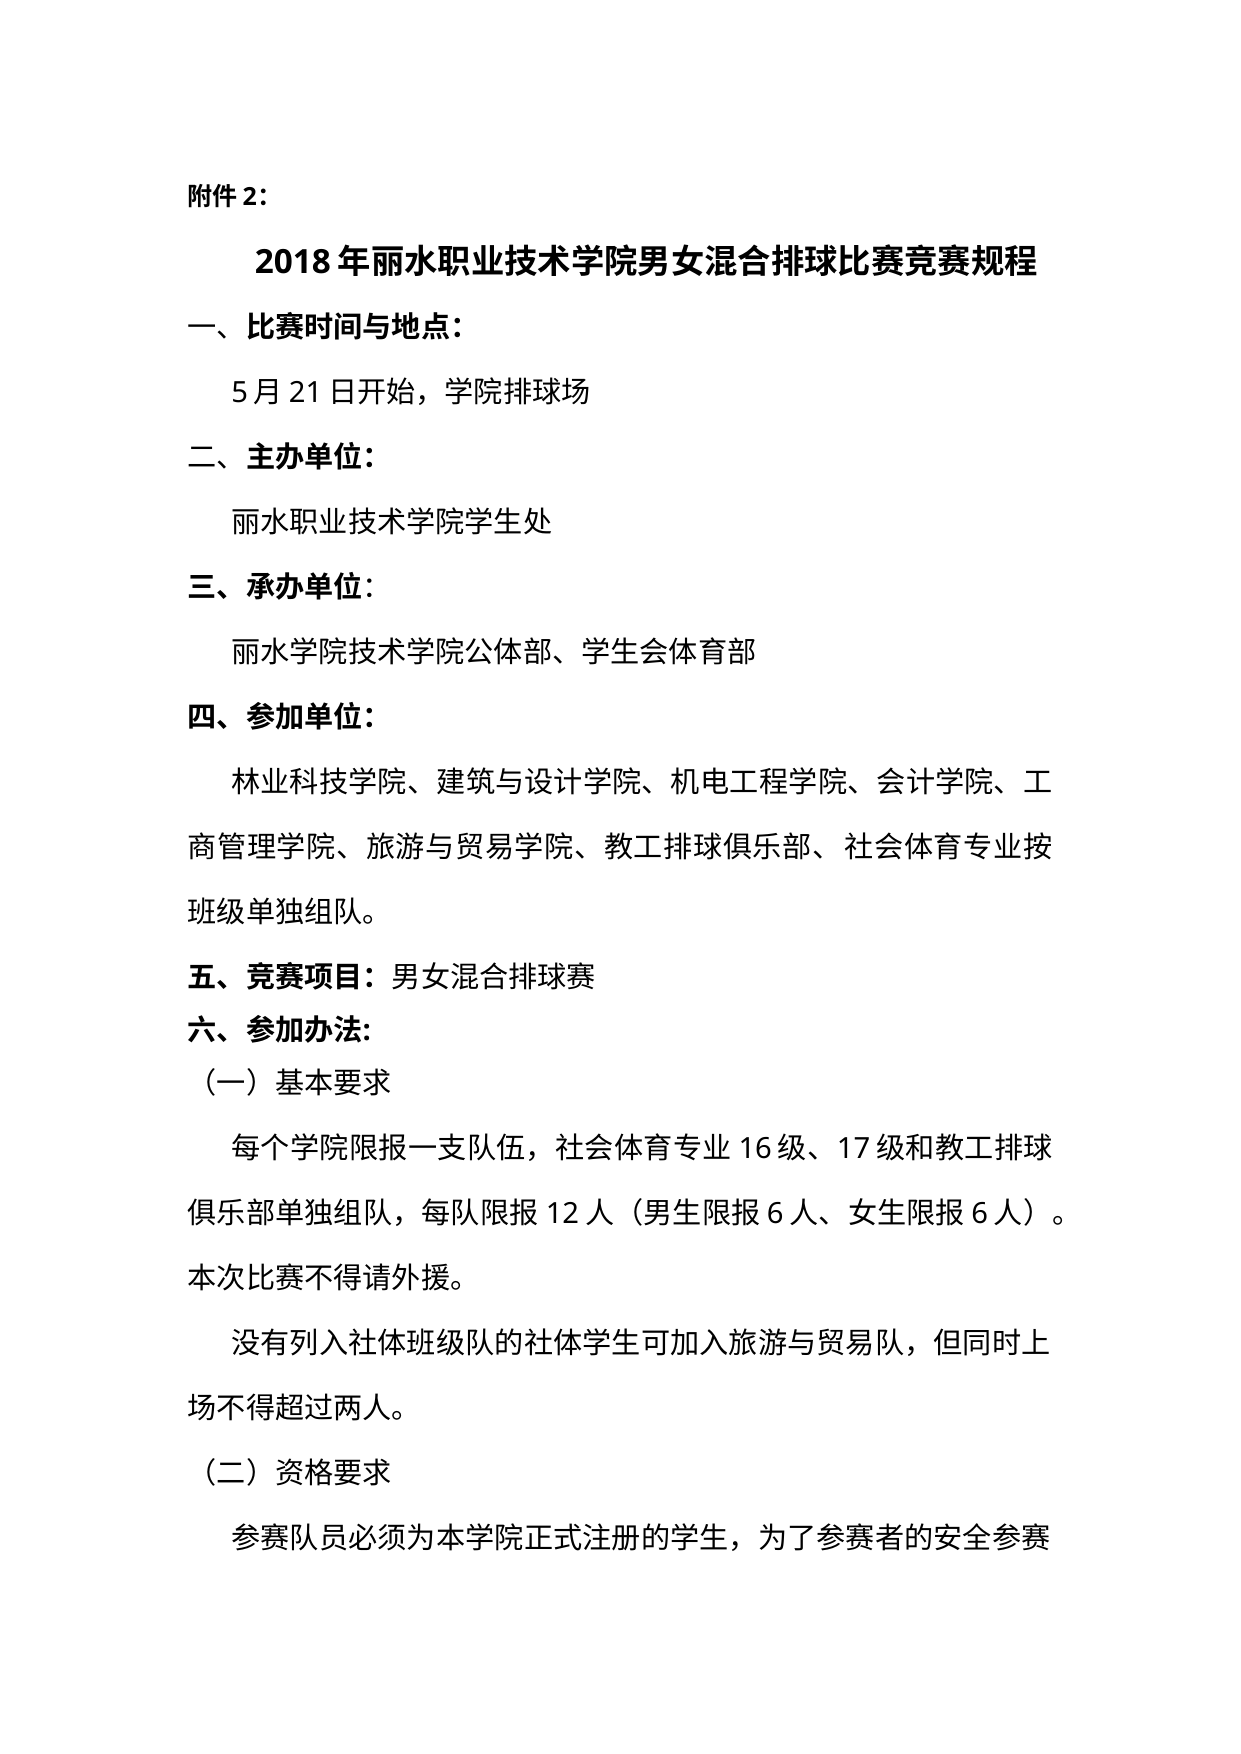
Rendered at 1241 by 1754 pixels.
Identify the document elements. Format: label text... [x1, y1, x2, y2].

text 5月21日开始，学院排球场 [187, 357, 1053, 422]
text 附件2： [187, 162, 1053, 227]
text 没有列入社体班级队的社体学生可加入旅游与贸易队，但同时上场不得超过两人。 [187, 1309, 1053, 1439]
text 丽水学院技术学院公体部、学生会体育部 [187, 617, 1053, 682]
text 五、竞赛项目：男女混合排球赛 [187, 942, 1053, 1007]
text 三、承办单位： [187, 552, 1053, 617]
list 比赛时间与地点： [187, 292, 1053, 357]
text 四、参加单位： [187, 682, 1053, 747]
list 主办单位： [187, 422, 1053, 487]
text （一）基本要求 [187, 1049, 1053, 1114]
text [187, 1504, 1053, 1569]
text （二）资格要求 [187, 1439, 1053, 1504]
text 六、参加办法: [187, 1007, 1053, 1049]
text 丽水职业技术学院学生处 [187, 487, 1053, 552]
text 林业科技学院、建筑与设计学院、机电工程学院、会计学院、工商管理学院、旅游与贸易学院、教工排球俱乐部、社会体育专业按班级单独组队。 [187, 747, 1053, 942]
text 2018年丽水职业技术学院男女混合排球比赛竞赛规程 [187, 227, 1053, 292]
text 每个学院限报一支队伍，社会体育专业16级、17级和教工排球俱乐部单独组队，每队限报12人（男生限报6人、女生限报6人）。本次比赛不得请外援。 [187, 1114, 1053, 1309]
